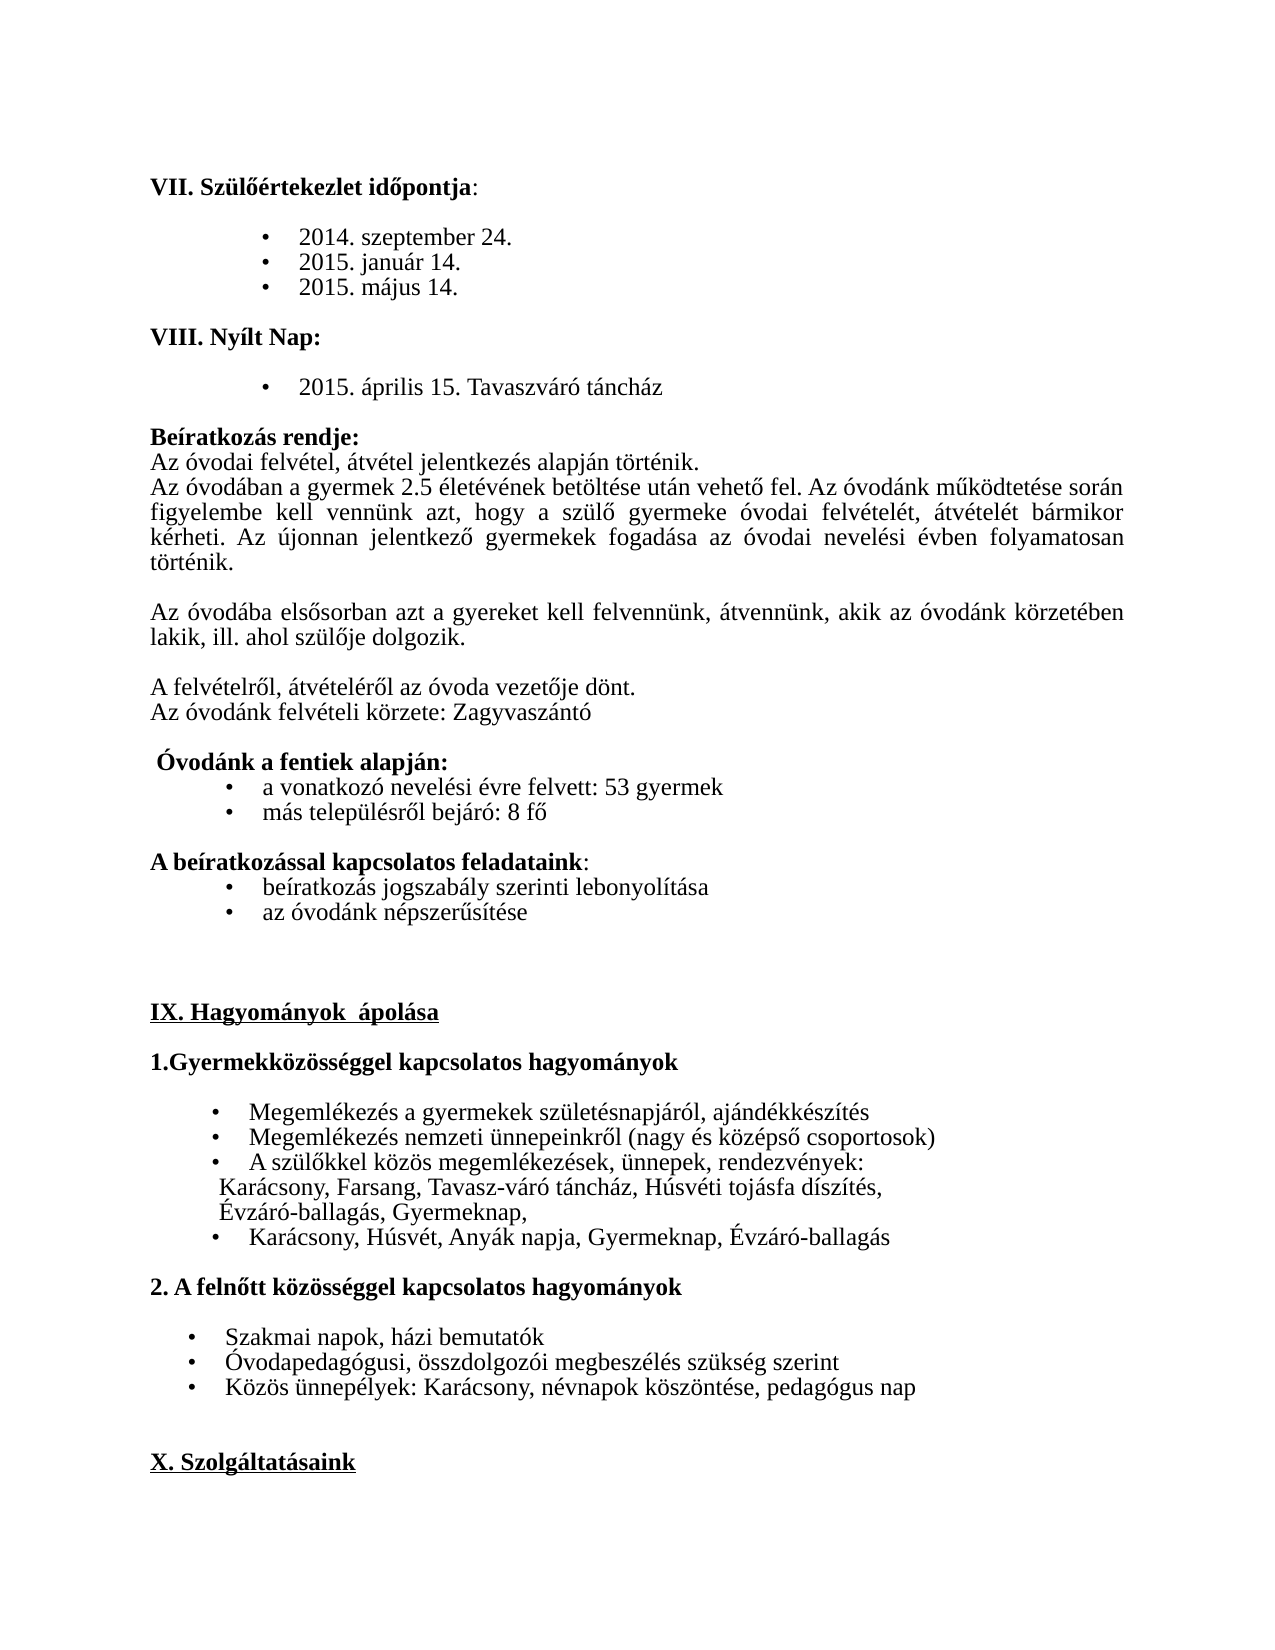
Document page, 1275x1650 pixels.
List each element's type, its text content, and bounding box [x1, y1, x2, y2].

list beíratkozás jogszabály szerinti lebonyolítása [225, 875, 1125, 900]
list Megemlékezés nemzeti ünnepeinkről (nagy és középső csoportosok) [211, 1125, 1125, 1150]
text X. Szolgáltatásaink [150, 1450, 1125, 1475]
text Évzáró-ballagás, Gyermeknap, [187, 1200, 1125, 1225]
list Szakmai napok, házi bemutatók [187, 1325, 1125, 1350]
list a vonatkozó nevelési évre felvett: 53 gyermek [225, 775, 1125, 800]
list Karácsony, Húsvét, Anyák napja, Gyermeknap, Évzáró-ballagás [211, 1225, 1125, 1250]
list más településről bejáró: 8 fő [225, 800, 1125, 825]
text VII. Szülőértekezlet időpontja: [150, 175, 1125, 200]
text VIII. Nyílt Nap: [150, 325, 1125, 350]
list Óvodapedagógusi, összdolgozói megbeszélés szükség szerint [187, 1350, 1125, 1375]
text Az óvodánk felvételi körzete: Zagyvaszántó [150, 700, 1125, 725]
text Az óvodába elsősorban azt a gyereket kell felvennünk, átvennünk, akik az óvodánk körzetében lakik, ill. ahol szülője dolgozik. [150, 600, 1125, 650]
text Az óvodai felvétel, átvétel jelentkezés alapján történik. [150, 450, 1125, 475]
text A beíratkozással kapcsolatos feladataink: [150, 850, 1125, 875]
text Karácsony, Farsang, Tavasz-váró táncház, Húsvéti tojásfa díszítés, [187, 1175, 1125, 1200]
text 2. A felnőtt közösséggel kapcsolatos hagyományok [150, 1275, 1125, 1300]
text Az óvodában a gyermek 2.5 életévének betöltése után vehető fel. Az óvodánk működtetése során figyelembe kell vennünk azt, hogy a szülő gyermeke óvodai felvételét, átvételét bármikor kérheti. Az újonnan jelentkező gyermekek fogadása az óvodai nevelési évben folyamatosan történik. [150, 475, 1125, 575]
list Megemlékezés a gyermekek születésnapjáról, ajándékkészítés [211, 1100, 1125, 1125]
list 2014. szeptember 24. [261, 225, 1125, 250]
text A felvételről, átvételéről az óvoda vezetője dönt. [150, 675, 1125, 700]
list az óvodánk népszerűsítése [225, 900, 1125, 925]
text IX. Hagyományok ápolása [150, 1000, 1125, 1025]
list A szülőkkel közös megemlékezések, ünnepek, rendezvények: [211, 1150, 1125, 1175]
text 1.Gyermekközösséggel kapcsolatos hagyományok [150, 1050, 1125, 1075]
list 2015. május 14. [261, 275, 1125, 300]
list 2015. január 14. [261, 250, 1125, 275]
list Közös ünnepélyek: Karácsony, névnapok köszöntése, pedagógus nap [187, 1375, 1125, 1400]
text Óvodánk a fentiek alapján: [150, 750, 1125, 775]
list 2015. április 15. Tavaszváró táncház [261, 375, 1125, 400]
text Beíratkozás rendje: [150, 425, 1125, 450]
